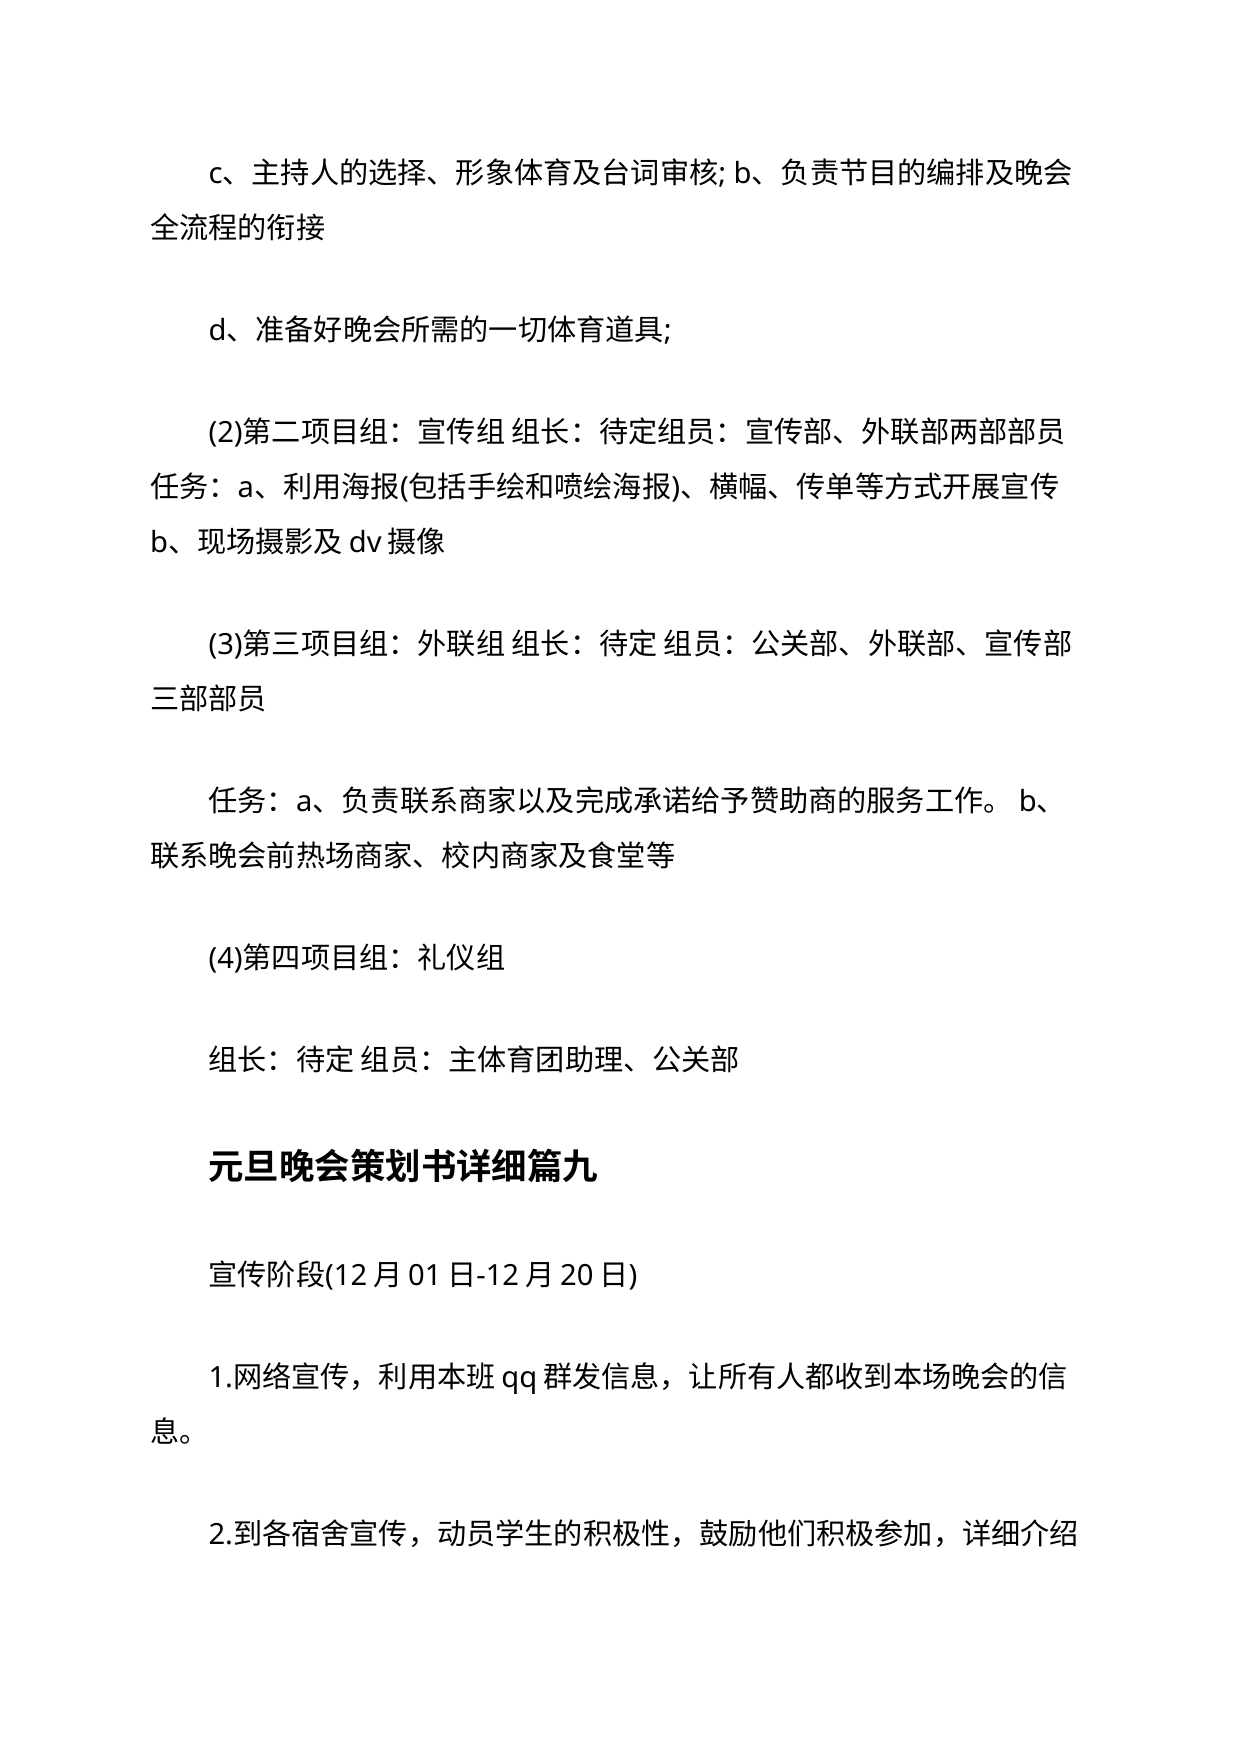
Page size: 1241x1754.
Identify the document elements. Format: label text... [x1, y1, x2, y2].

text d、准备好晚会所需的一切体育道具; [150, 307, 1090, 349]
text 任务：a、负责联系商家以及完成承诺给予赞助商的服务工作。 b、联系晚会前热场商家、校内商家及食堂等 [150, 777, 1090, 875]
text (2)第二项目组：宣传组 组长：待定组员：宣传部、外联部两部部员任务：a、利用海报(包括手绘和喷绘海报)、横幅、传单等方式开展宣传 b、现场摄影及dv摄像 [150, 409, 1090, 561]
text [150, 1510, 1090, 1553]
text (3)第三项目组：外联组 组长：待定 组员：公关部、外联部、宣传部三部部员 [150, 621, 1090, 718]
text 组长：待定 组员：主体育团助理、公关部 [150, 1036, 1090, 1078]
text 1.网络宣传，利用本班qq群发信息，让所有人都收到本场晚会的信息。 [150, 1353, 1090, 1451]
text (4)第四项目组：礼仪组 [150, 934, 1090, 977]
text 宣传阶段(12月01日-12月20日) [150, 1251, 1090, 1294]
text c、主持人的选择、形象体育及台词审核; b、负责节目的编排及晚会全流程的衔接 [150, 150, 1090, 247]
text 元旦晚会策划书详细篇九 [150, 1138, 1090, 1189]
